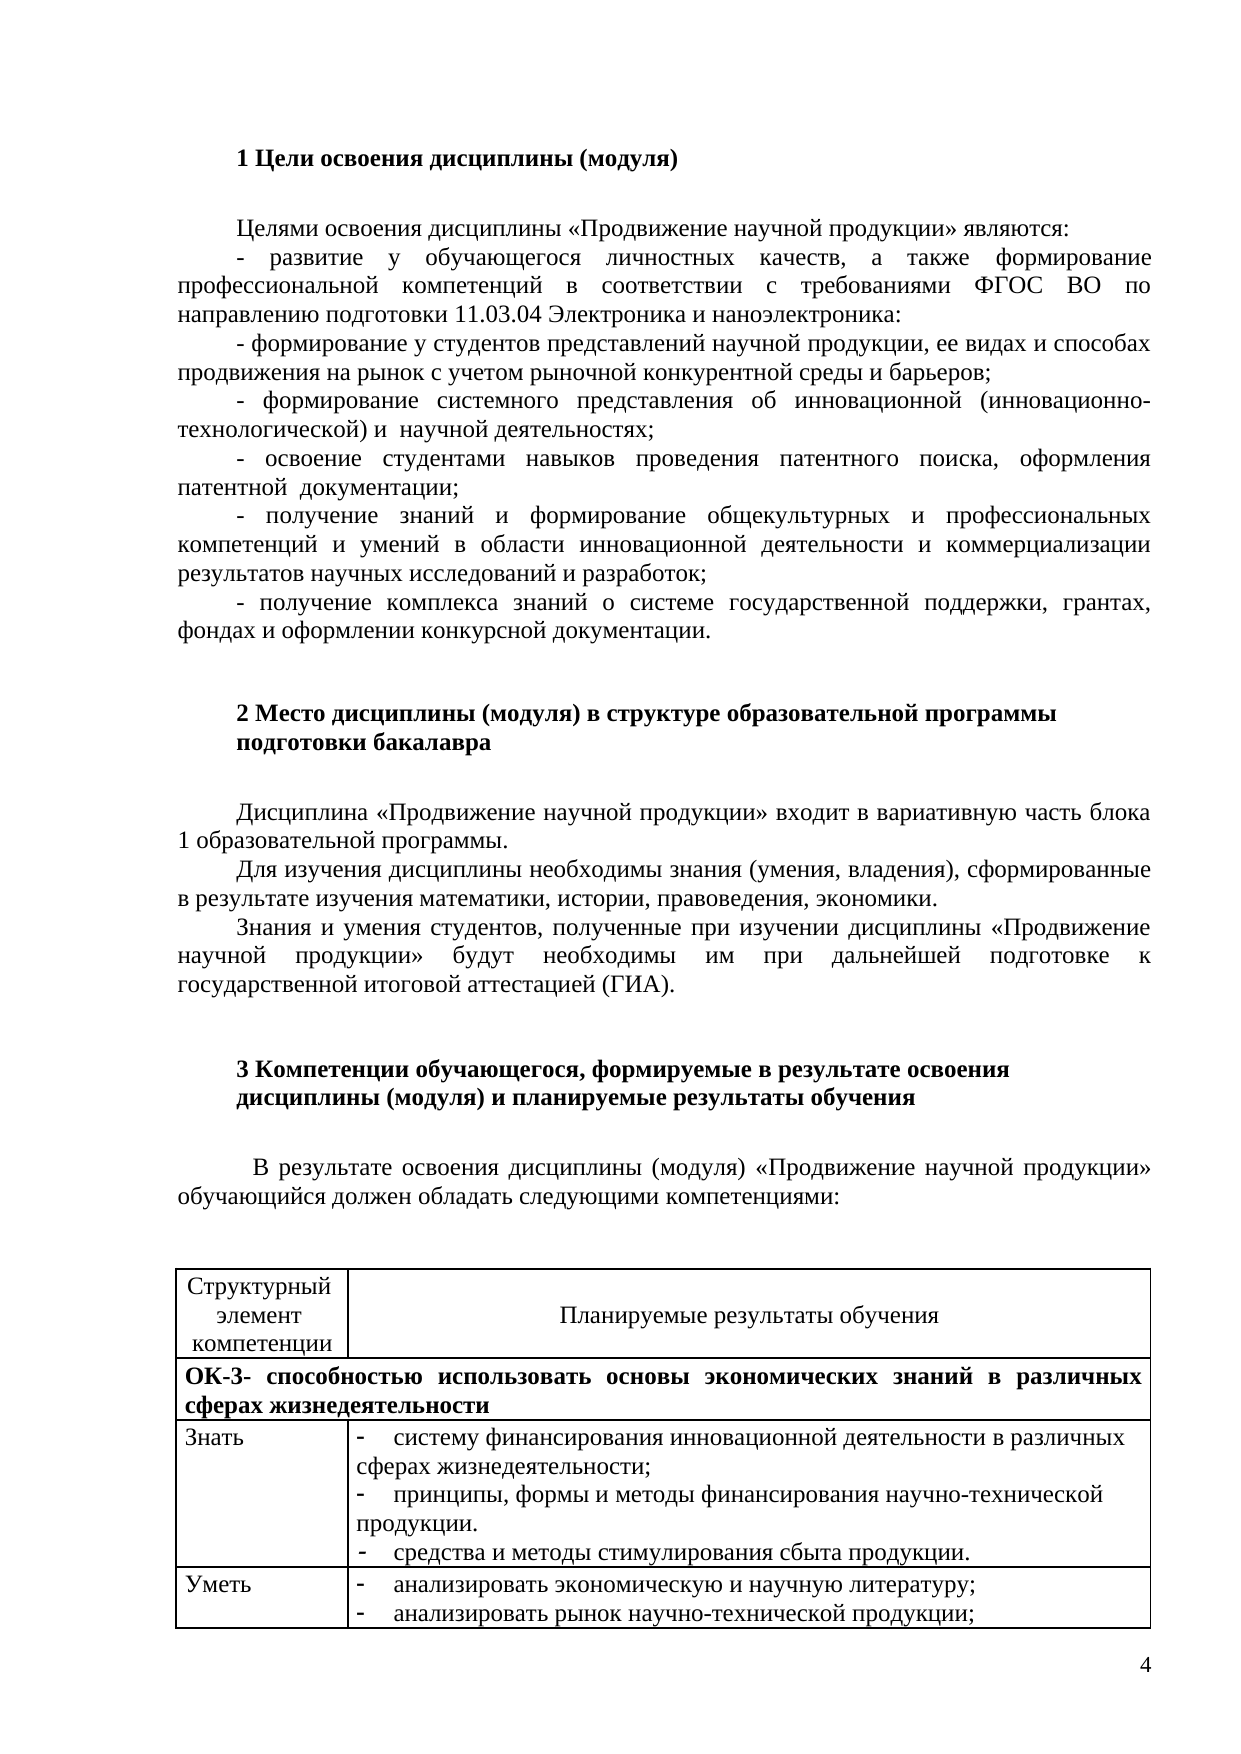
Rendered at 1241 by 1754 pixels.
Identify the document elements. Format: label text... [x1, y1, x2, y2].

table_cell систему финансирования инновационной деятельности в различных сферах жизнедеятельности; принципы, формы и методы финансирования научно-технической продукции. средства и методы стимулирования сбыта продукции. [349, 1421, 1150, 1566]
text В результате освоения дисциплины (модуля) «Продвижение научной продукции» обучающийся должен обладать следующими компетенциями: [177, 1152, 1152, 1210]
table_header Структурный элемент компетенции [177, 1270, 347, 1357]
text - формирование у студентов представлений научной продукции, ее видах и способах продвижения на рынок с учетом рыночной конкурентной среды и барьеров; [177, 328, 1152, 386]
text Знания и умения студентов, полученные при изучении дисциплины «Продвижение научной продукции» будут необходимы им при дальнейшей подготовке к государственной итоговой аттестацией (ГИА). [177, 912, 1152, 998]
table_cell Уметь [177, 1568, 347, 1627]
text Дисциплина «Продвижение научной продукции» входит в вариативную часть блока 1 образовательной программы. [177, 797, 1152, 854]
subtitle 2 Место дисциплины (модуля) в структуре образовательной программы подготовки бакалавра [236, 698, 1152, 756]
text Для изучения дисциплины необходимы знания (умения, владения), сформированные в результате изучения математики, истории, правоведения, экономики. [177, 854, 1152, 912]
table_header Планируемые результаты обучения [349, 1270, 1150, 1357]
subtitle 1 Цели освоения дисциплины (модуля) [236, 143, 1152, 172]
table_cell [349, 1568, 1150, 1627]
text - формирование системного представления об инновационной (инновационно-технологической) и научной деятельностях; [177, 386, 1152, 443]
table_cell ОК-3- способностью использовать основы экономических знаний в различных сферах жизнедеятельности [177, 1359, 1150, 1418]
text - получение знаний и формирование общекультурных и профессиональных компетенций и умений в области инновационной деятельности и коммерциализации результатов научных исследований и разработок; [177, 501, 1152, 587]
text Целями освоения дисциплины «Продвижение научной продукции» являются: [177, 213, 1152, 242]
text - получение комплекса знаний о системе государственной поддержки, грантах, фондах и оформлении конкурсной документации. [177, 587, 1152, 644]
text - развитие у обучающегося личностных качеств, а также формирование профессиональной компетенций в соответствии с требованиями ФГОС ВО по направлению подготовки 11.03.04 Электроника и наноэлектроника: [177, 242, 1152, 328]
table_cell Знать [177, 1421, 347, 1566]
subtitle 3 Компетенции обучающегося, формируемые в результате освоения дисциплины (модуля) и планируемые результаты обучения [236, 1054, 1152, 1111]
text - освоение студентами навыков проведения патентного поиска, оформления патентной документации; [177, 443, 1152, 501]
